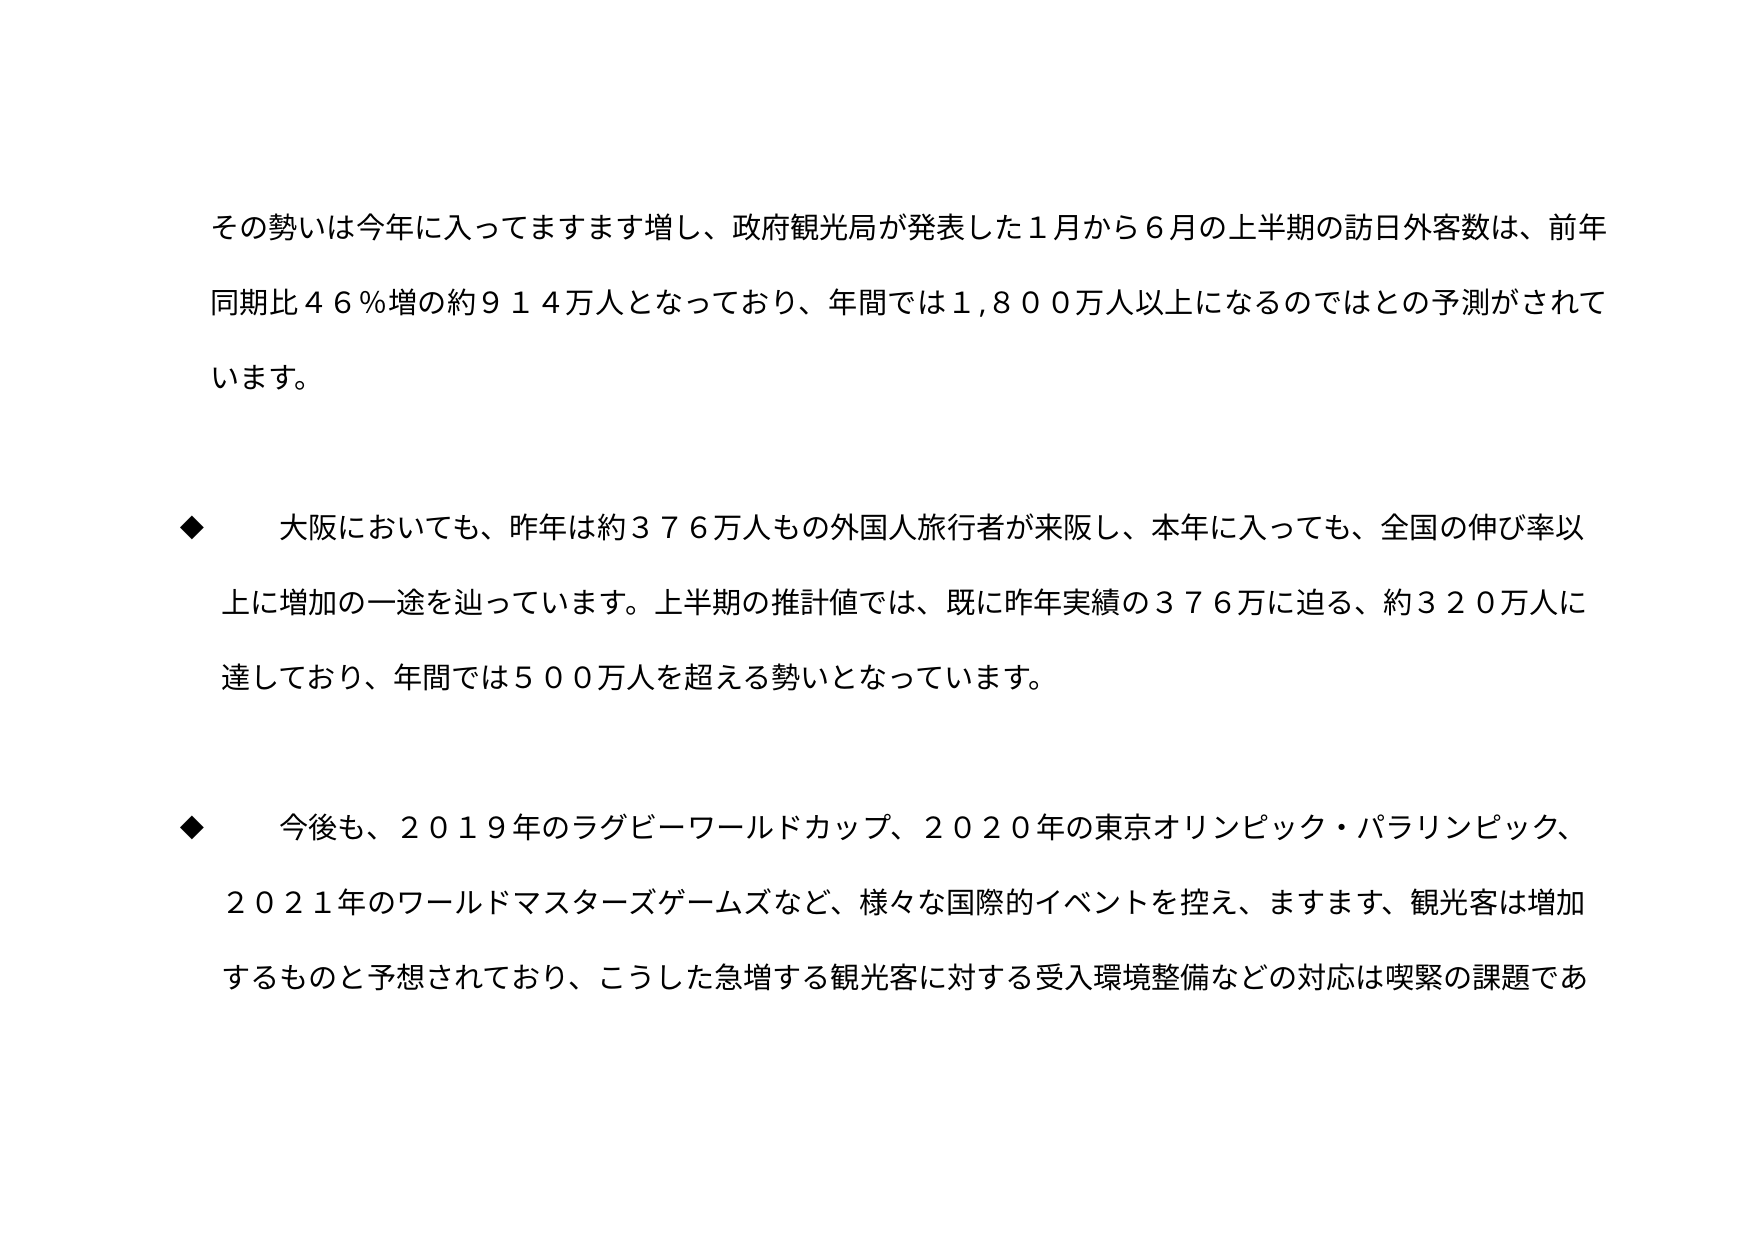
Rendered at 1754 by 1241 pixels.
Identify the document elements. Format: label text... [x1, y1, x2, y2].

text その勢いは今年に入ってますます増し、政府観光局が発表した１月から６月の上半期の訪日外客数は、前年同期比４６％増の約９１４万人となっており、年間では１,８００万人以上になるのではとの予測がされています。 [210, 188, 1609, 413]
list 大阪においても、昨年は約３７６万人もの外国人旅行者が来阪し、本年に入っても、全国の伸び率以上に増加の一途を辿っています。上半期の推計値では、既に昨年実績の３７６万に迫る、約３２０万人に達しており、年間では５００万人を超える勢いとなっています。 [177, 488, 1609, 713]
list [177, 788, 1609, 1013]
